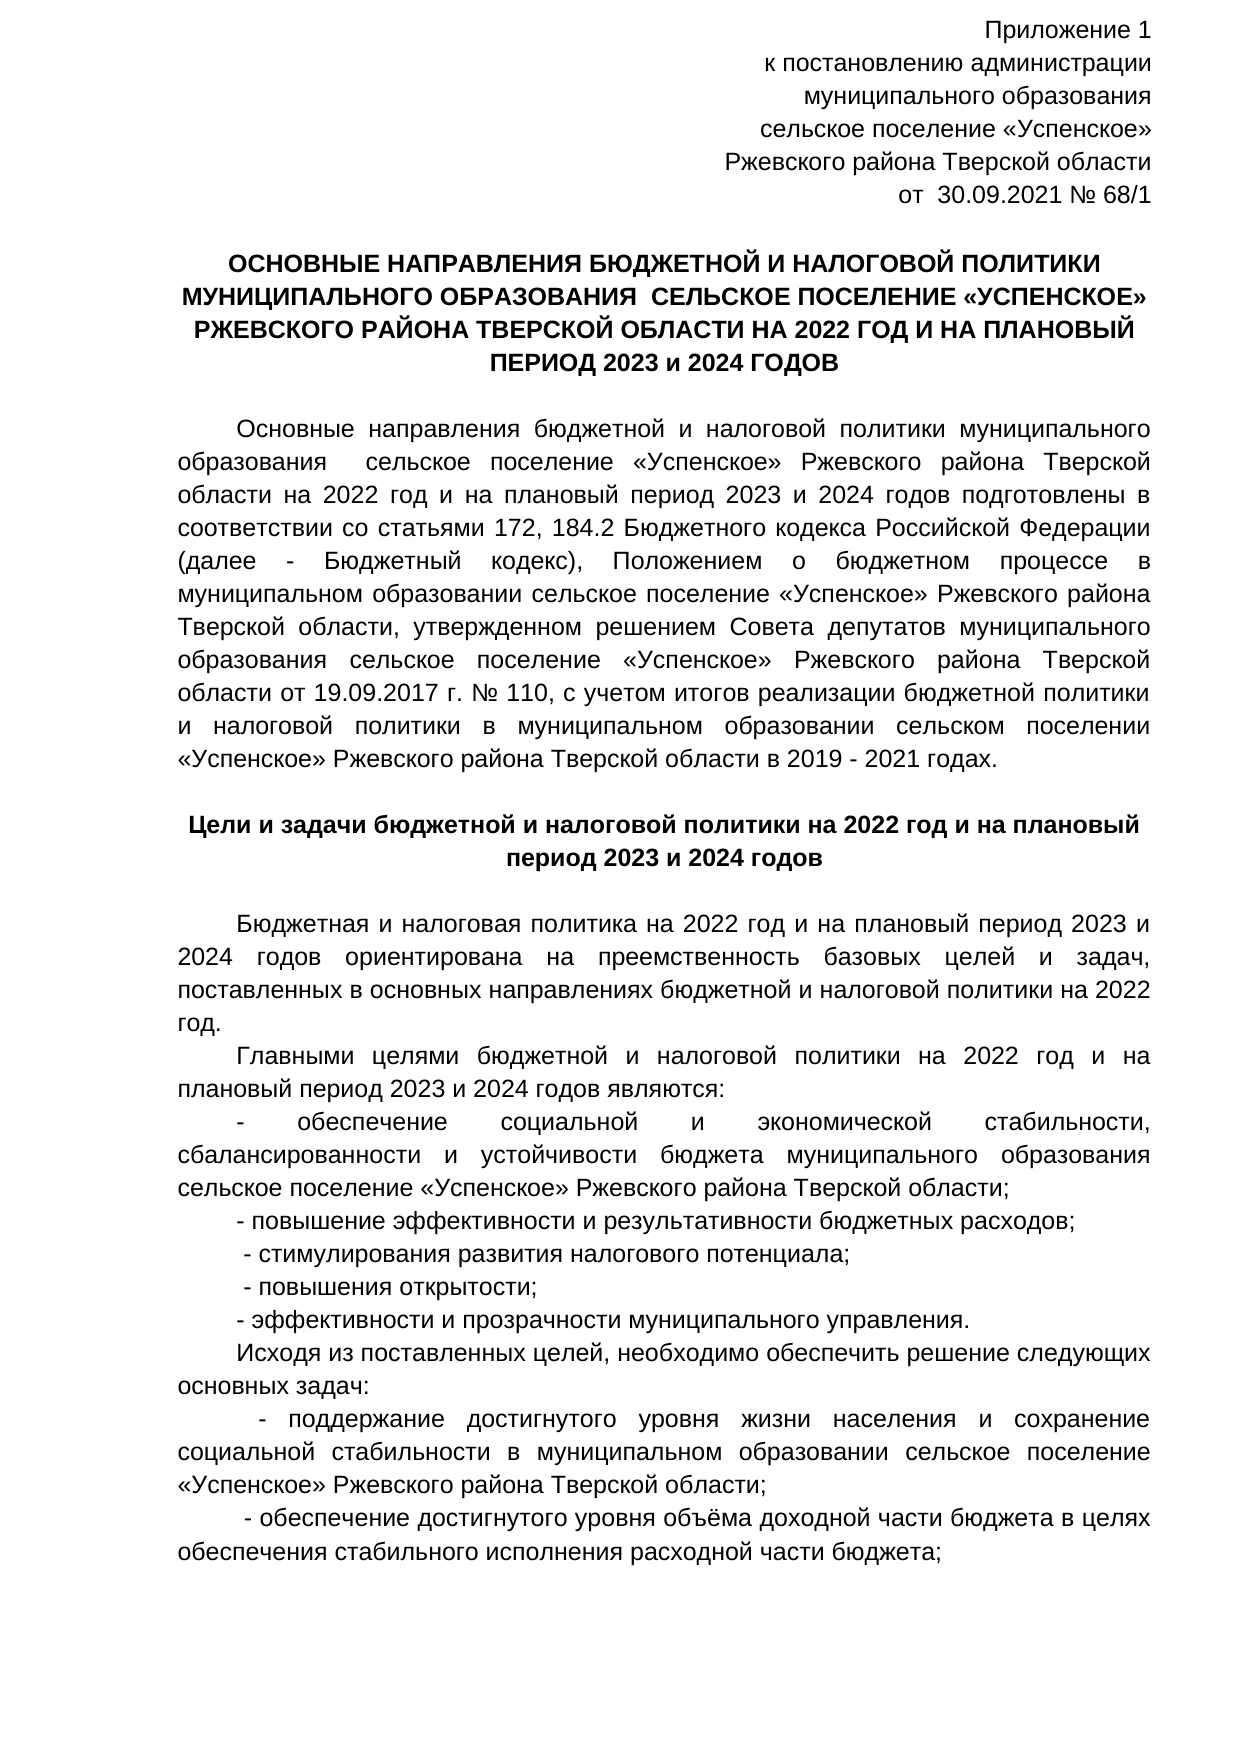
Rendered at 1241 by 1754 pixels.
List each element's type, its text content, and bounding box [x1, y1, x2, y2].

text - повышение эффективности и результативности бюджетных расходов; [177, 1206, 1152, 1235]
text Бюджетная и налоговая политика на 2022 год и на плановый период 2023 и 2024 годов ориентирована на преемственность базовых целей и задач, поставленных в основных направлениях бюджетной и налоговой политики на 2022 год. [177, 909, 1152, 1037]
text сельское поселение «Успенское» [177, 114, 1152, 143]
text Приложение 1 к постановлению администрации [177, 15, 1152, 77]
text от 30.09.2021 № 68/1 [177, 180, 1152, 209]
text Главными целями бюджетной и налоговой политики на 2022 год и на плановый период 2023 и 2024 годов являются: [177, 1041, 1152, 1103]
text - повышения открытости; [177, 1272, 1152, 1301]
text Исходя из поставленных целей, необходимо обеспечить решение следующих основных задач: [177, 1338, 1152, 1400]
text Цели и задачи бюджетной и налоговой политики на 2022 год и на плановый период 2023 и 2024 годов [177, 810, 1152, 872]
text - поддержание достигнутого уровня жизни населения и сохранение социальной стабильности в муниципальном образовании сельское поселение «Успенское» Ржевского района Тверской области; [177, 1404, 1152, 1499]
text ОСНОВНЫЕ НАПРАВЛЕНИЯ БЮДЖЕТНОЙ И НАЛОГОВОЙ ПОЛИТИКИ МУНИЦИПАЛЬНОГО ОБРАЗОВАНИЯ СЕЛЬСКОЕ ПОСЕЛЕНИЕ «УСПЕНСКОЕ» РЖЕВСКОГО РАЙОНА ТВЕРСКОЙ ОБЛАСТИ НА 2022 ГОД И НА ПЛАНОВЫЙ ПЕРИОД 2023 и 2024 ГОДОВ [177, 249, 1152, 376]
text Ржевского района Тверской области [177, 147, 1152, 176]
text - обеспечение достигнутого уровня объёма доходной части бюджета в целях обеспечения стабильного исполнения расходной части бюджета; [177, 1503, 1152, 1565]
text - эффективности и прозрачности муниципального управления. [177, 1305, 1152, 1334]
text Основные направления бюджетной и налоговой политики муниципального образования сельское поселение «Успенское» Ржевского района Тверской области на 2022 год и на плановый период 2023 и 2024 годов подготовлены в соответствии со статьями 172, 184.2 Бюджетного кодекса Российской Федерации (далее - Бюджетный кодекс), Положением о бюджетном процессе в муниципальном образовании сельское поселение «Успенское» Ржевского района Тверской области, утвержденном решением Совета депутатов муниципального образования сельское поселение «Успенское» Ржевского района Тверской области от 19.09.2017 г. № 110, с учетом итогов реализации бюджетной политики и налоговой политики в муниципальном образовании сельском поселении «Успенское» Ржевского района Тверской области в 2019 - 2021 годах. [177, 414, 1152, 773]
text - стимулирования развития налогового потенциала; [177, 1239, 1152, 1268]
text муниципального образования [177, 81, 1152, 109]
text - обеспечение социальной и экономической стабильности, сбалансированности и устойчивости бюджета муниципального образования сельское поселение «Успенское» Ржевского района Тверской области; [177, 1107, 1152, 1202]
